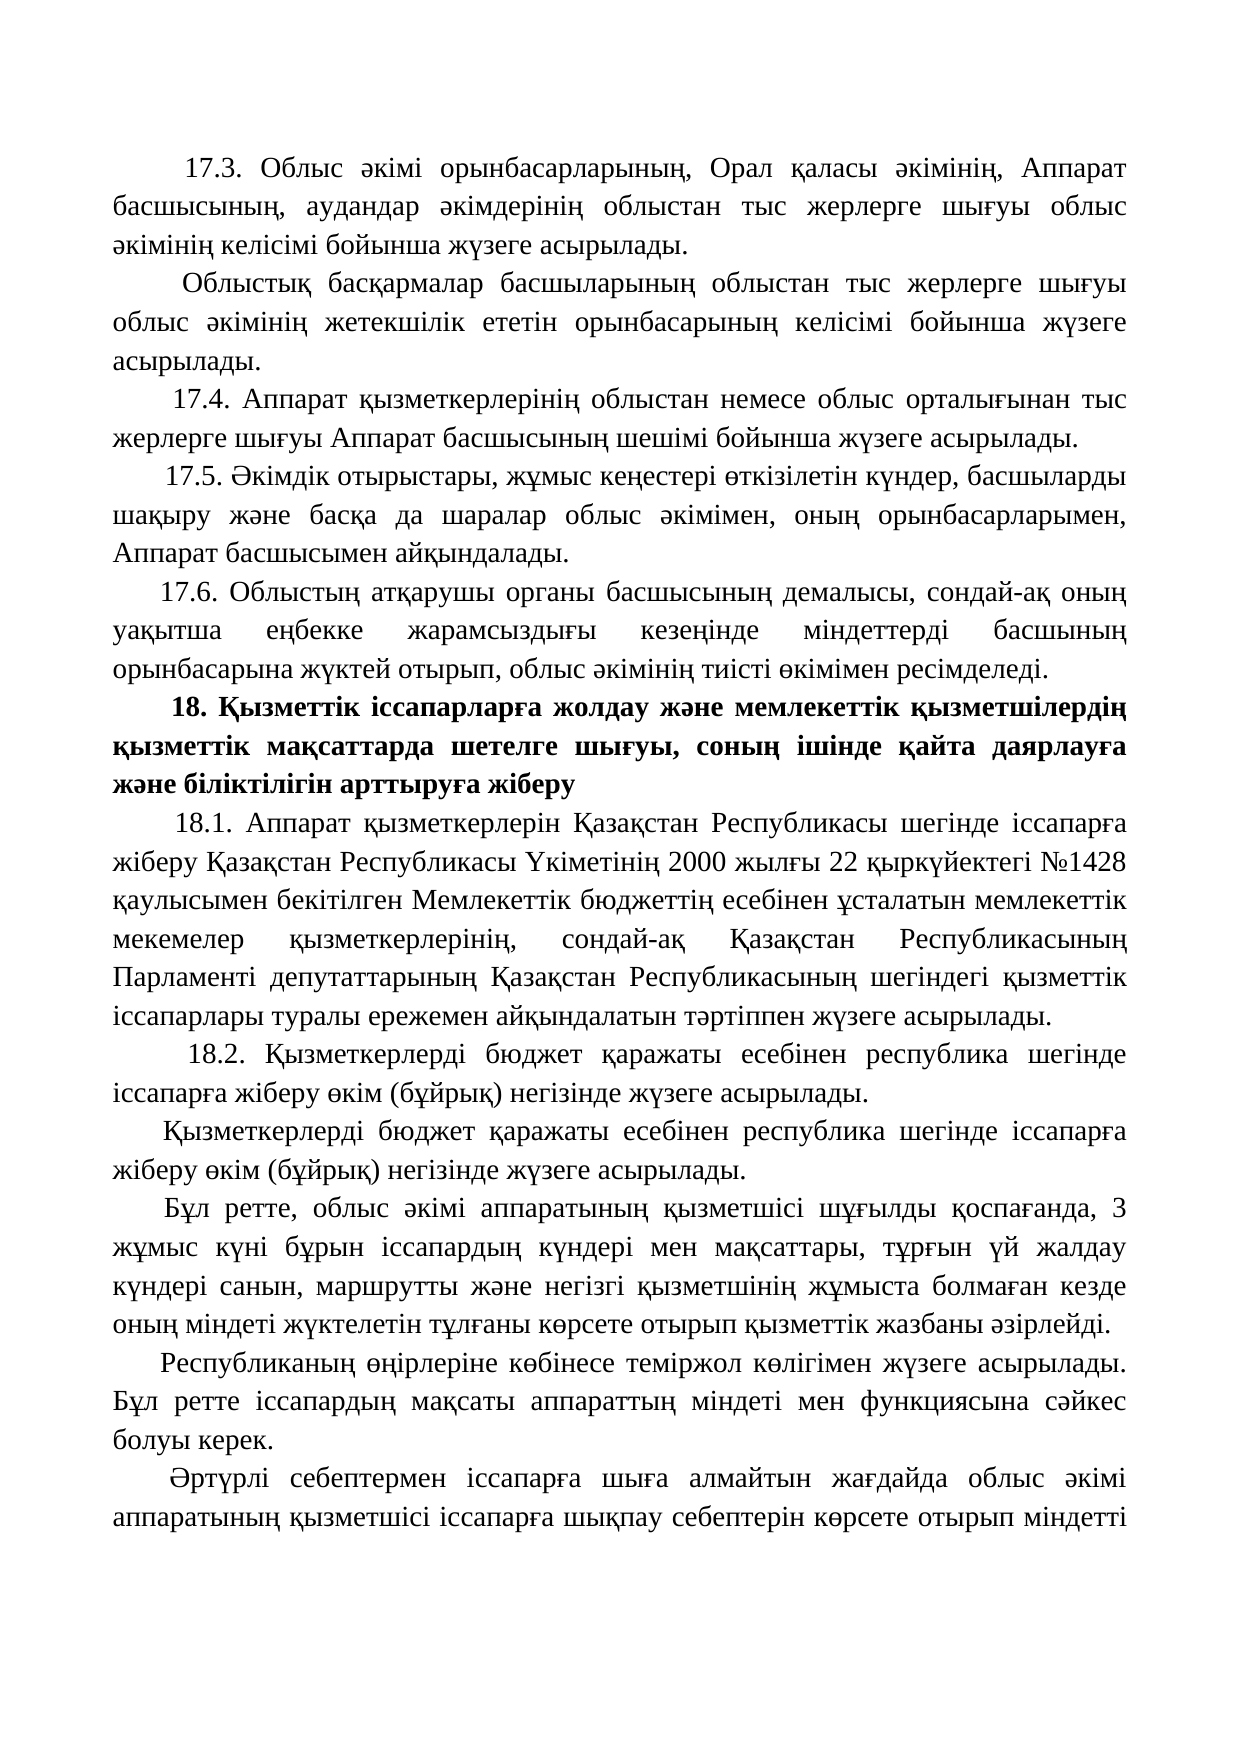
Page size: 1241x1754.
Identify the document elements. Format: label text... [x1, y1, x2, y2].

text 17.5. Әкімдік отырыстары, жұмыс кеңестері өткізілетін күндер, басшыларды шақыру және басқа да шаралар облыс әкімімен, оның орынбасарларымен, Аппарат басшысымен айқындалады. [112, 458, 1128, 569]
text Республиканың өңірлеріне көбінесе теміржол көлігімен жүзеге асырылады. Бұл ретте іссапардың мақсаты аппараттың міндеті мен функциясына сәйкес болуы керек. [112, 1345, 1128, 1455]
text 17.6. Облыстың атқарушы органы басшысының демалысы, сондай-ақ оның уақытша еңбекке жарамсыздығы кезеңінде міндеттерді басшының орынбасарына жүктей отырып, облыс әкімінің тиісті өкімімен ресімделеді. [112, 574, 1128, 684]
text Облыстық басқармалар басшыларының облыстан тыс жерлерге шығуы облыс әкімінің жетекшілік ететін орынбасарының келісімі бойынша жүзеге асырылады. [112, 266, 1128, 376]
text 18.1. Аппарат қызметкерлерін Қазақстан Республикасы шегінде іссапарға жіберу Қазақстан Республикасы Үкіметінің 2000 жылғы 22 қыркүйектегі №1428 қаулысымен бекітілген Мемлекеттік бюджеттің есебінен ұсталатын мемлекеттік мекемелер қызметкерлерінің, сондай-ақ Қазақстан Республикасының Парламенті депутаттарының Қазақстан Республикасының шегіндегі қызметтік іссапарлары туралы ережемен айқындалатын тәртіппен жүзеге асырылады. [112, 805, 1128, 1031]
text Қызметкерлерді бюджет қаражаты есебінен республика шегінде іссапарға жіберу өкім (бұйрық) негізінде жүзеге асырылады. [112, 1113, 1128, 1186]
text 18.2. Қызметкерлерді бюджет қаражаты есебінен республика шегінде іссапарға жіберу өкім (бұйрық) негізінде жүзеге асырылады. [112, 1036, 1128, 1108]
text 18. Қызметтік іссапарларға жолдау және мемлекеттік қызметшілердің қызметтік мақсаттарда шетелге шығуы, соның ішінде қайта даярлауға және біліктілігін арттыруға жіберу [112, 689, 1128, 800]
text 17.3. Облыс әкімі орынбасарларының, Орал қаласы әкімінің, Аппарат басшысының, аудандар әкімдерінің облыстан тыс жерлерге шығуы облыс әкімінің келісімі бойынша жүзеге асырылады. [112, 150, 1128, 261]
text Бұл ретте, облыс әкімі аппаратының қызметшісі шұғылды қоспағанда, 3 жұмыс күні бұрын іссапардың күндері мен мақсаттары, тұрғын үй жалдау күндері санын, маршрутты және негізгі қызметшінің жұмыста болмаған кезде оның міндеті жүктелетін тұлғаны көрсете отырып қызметтік жазбаны әзірлейді. [112, 1191, 1128, 1340]
text 17.4. Аппарат қызметкерлерінің облыстан немесе облыс орталығынан тыс жерлерге шығуы Аппарат басшысының шешімі бойынша жүзеге асырылады. [112, 381, 1128, 453]
